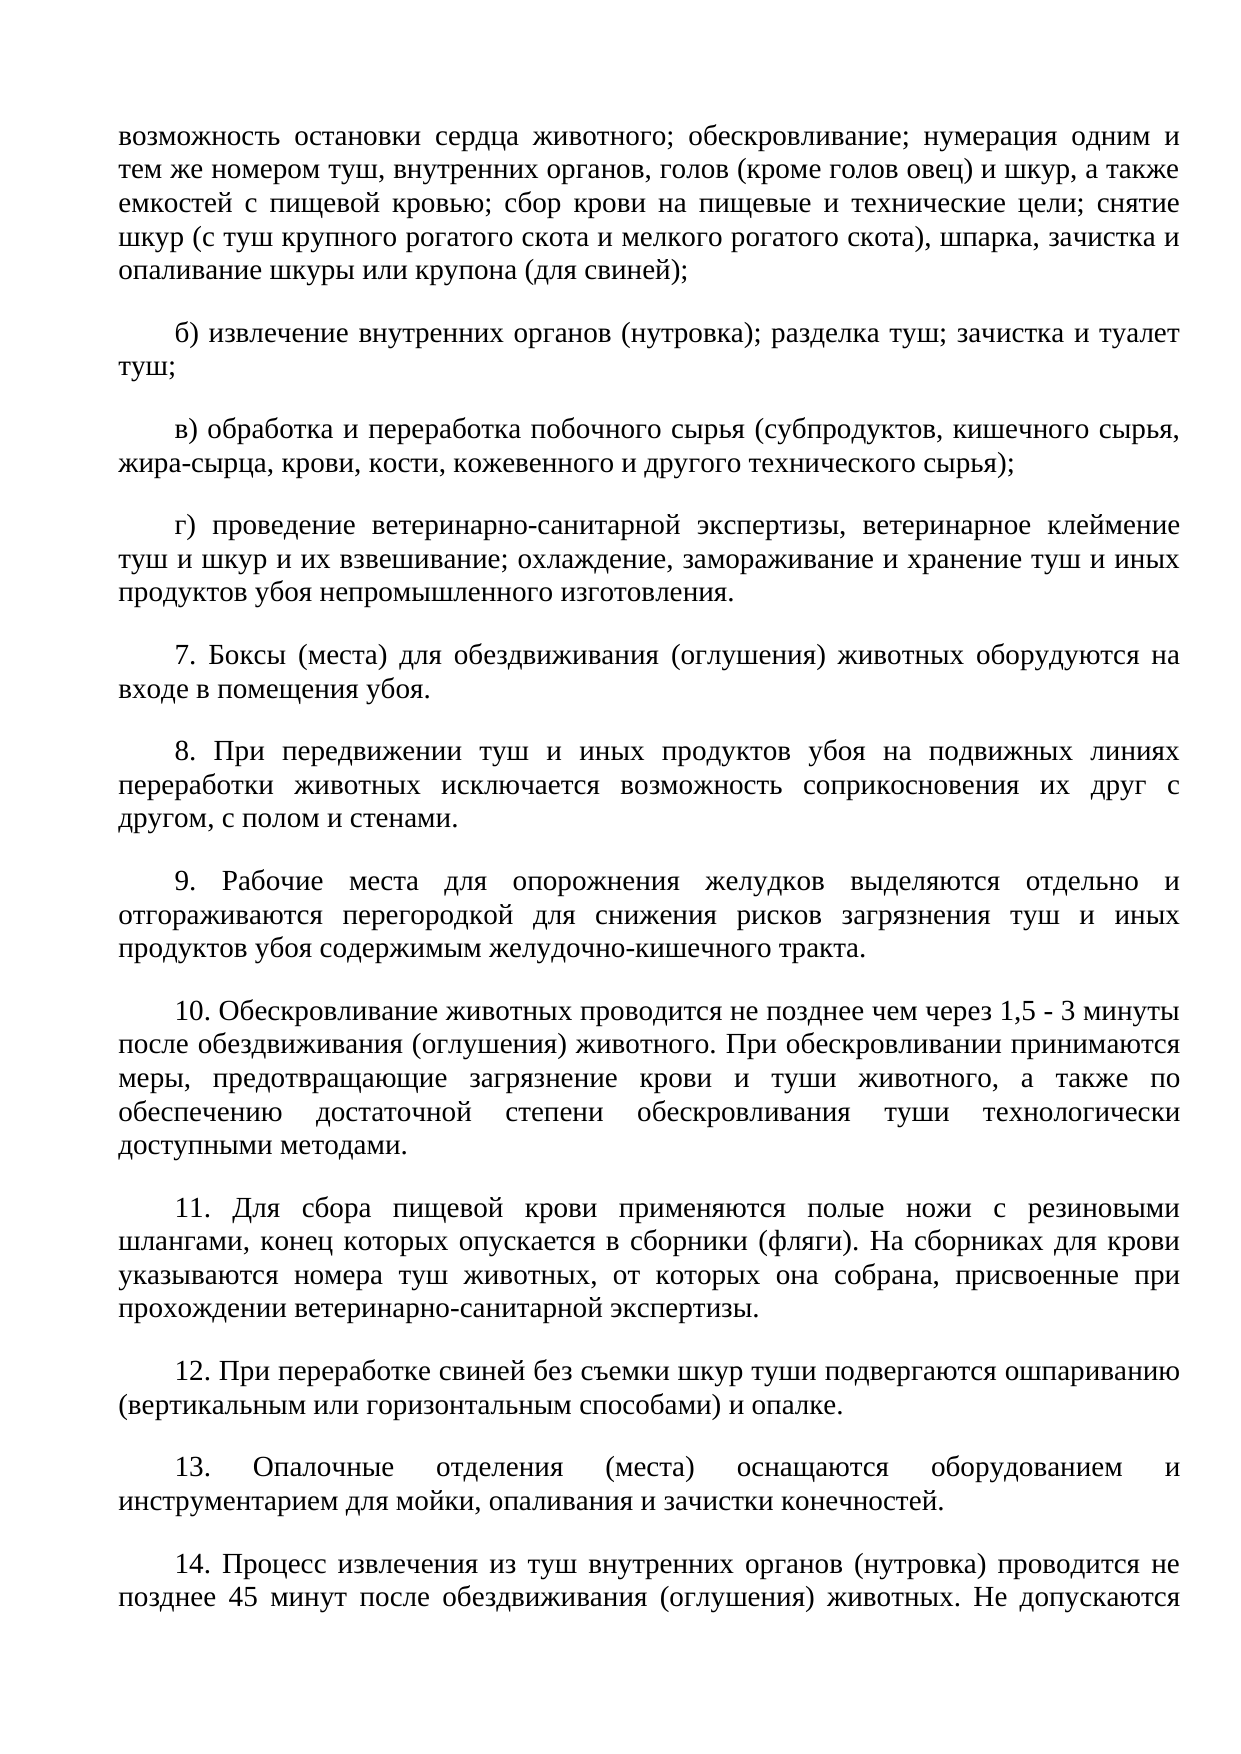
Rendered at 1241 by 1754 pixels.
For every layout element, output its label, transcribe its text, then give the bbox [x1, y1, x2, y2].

text г) проведение ветеринарно-санитарной экспертизы, ветеринарное клеймение туш и шкур и их взвешивание; охлаждение, замораживание и хранение туш и иных продуктов убоя непромышленного изготовления. [118, 507, 1181, 608]
text 11. Для сбора пищевой крови применяются полые ножи с резиновыми шлангами, конец которых опускается в сборники (фляги). На сборниках для крови указываются номера туш животных, от которых она собрана, присвоенные при прохождении ветеринарно-санитарной экспертизы. [118, 1190, 1181, 1324]
text б) извлечение внутренних органов (нутровка); разделка туш; зачистка и туалет туш; [118, 315, 1181, 382]
text 7. Боксы (места) для обездвиживания (оглушения) животных оборудуются на входе в помещения убоя. [118, 637, 1181, 704]
text 9. Рабочие места для опорожнения желудков выделяются отдельно и отгораживаются перегородкой для снижения рисков загрязнения туш и иных продуктов убоя содержимым желудочно-кишечного тракта. [118, 863, 1181, 964]
text 10. Обескровливание животных проводится не позднее чем через 1,5 - 3 минуты после обездвиживания (оглушения) животного. При обескровливании принимаются меры, предотвращающие загрязнение крови и туши животного, а также по обеспечению достаточной степени обескровливания туши технологически доступными методами. [118, 993, 1181, 1161]
text 8. При передвижении туш и иных продуктов убоя на подвижных линиях переработки животных исключается возможность соприкосновения их друг с другом, с полом и стенами. [118, 733, 1181, 834]
text в) обработка и переработка побочного сырья (субпродуктов, кишечного сырья, жира-сырца, крови, кости, кожевенного и другого технического сырья); [118, 411, 1181, 478]
text 12. При переработке свиней без съемки шкур туши подвергаются ошпариванию (вертикальным или горизонтальным способами) и опалке. [118, 1353, 1181, 1420]
text 13. Опалочные отделения (места) оснащаются оборудованием и инструментарием для мойки, опаливания и зачистки конечностей. [118, 1449, 1181, 1517]
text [118, 118, 1181, 286]
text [118, 1546, 1181, 1613]
